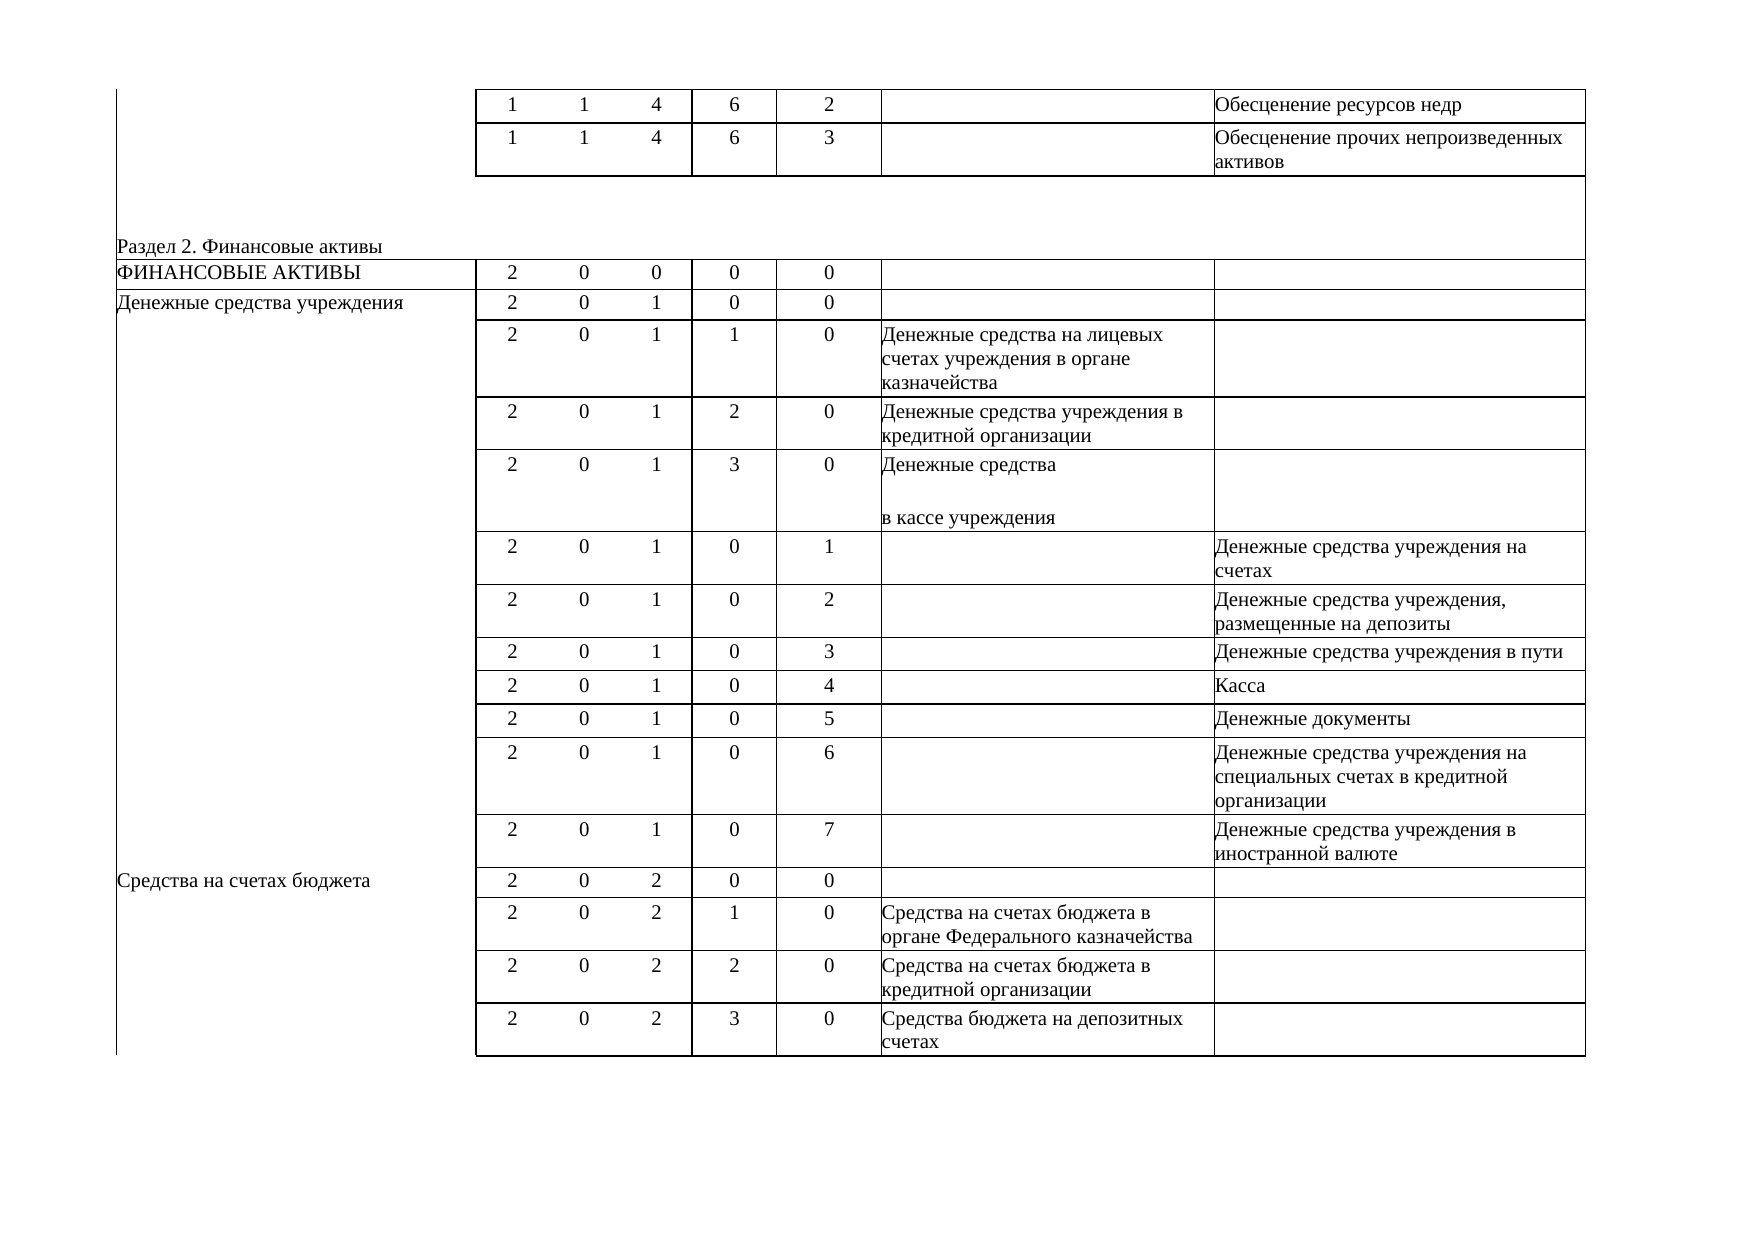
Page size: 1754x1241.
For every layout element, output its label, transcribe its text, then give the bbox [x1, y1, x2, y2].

table_cell 3 [777, 124, 881, 175]
table_cell 0 [693, 705, 776, 737]
table_cell 2 [477, 898, 548, 949]
table_cell 0 [777, 321, 881, 396]
table_cell Денежные средства учреждения на счетах [1215, 532, 1585, 583]
table_cell 1 [693, 321, 776, 396]
table_cell 2 [620, 951, 691, 1002]
table_cell 2 [477, 450, 548, 531]
table_cell 0 [548, 738, 620, 813]
table_cell Денежные средства на лицевых счетах учреждения в органе казначейства [882, 321, 1214, 396]
table_cell 2 [477, 815, 548, 866]
table_cell 6 [777, 738, 881, 813]
table_cell 2 [777, 585, 881, 636]
table_cell 1 [620, 398, 691, 449]
table_cell 2 [477, 738, 548, 813]
table_cell [882, 705, 1214, 737]
table_cell 2 [477, 585, 548, 636]
table_cell 1 [620, 638, 691, 670]
table_cell 0 [548, 532, 620, 583]
table_cell 2 [477, 321, 548, 396]
table_cell 1 [548, 124, 620, 175]
table_cell 2 [693, 398, 776, 449]
table_cell [882, 815, 1214, 866]
table_cell Касса [1215, 671, 1585, 703]
table_cell 0 [777, 951, 881, 1002]
table_cell 1 [477, 124, 548, 175]
table_cell 1 [620, 738, 691, 813]
table_cell 0 [548, 868, 620, 897]
table_cell 2 [777, 90, 881, 122]
table_cell [1215, 321, 1585, 396]
table_cell Денежные документы [1215, 705, 1585, 737]
table_cell 1 [620, 321, 691, 396]
table_cell Средства на счетах бюджета в кредитной организации [882, 951, 1214, 1002]
table_cell [882, 90, 1214, 122]
table_cell [1215, 260, 1585, 289]
table_cell Обесценение прочих непроизведенных активов [1215, 124, 1585, 175]
table_cell 1 [777, 532, 881, 583]
table_cell [1215, 290, 1585, 319]
table_cell 1 [548, 90, 620, 122]
table_cell 2 [477, 260, 548, 289]
table_cell 2 [477, 638, 548, 670]
table_cell 0 [693, 868, 776, 897]
table_cell 1 [620, 815, 691, 866]
table_cell 1 [620, 450, 691, 531]
table_cell 0 [693, 815, 776, 866]
table_cell 0 [777, 260, 881, 289]
table_cell Обесценение ресурсов недр [1215, 90, 1585, 122]
table_cell 1 [620, 532, 691, 583]
table_cell 6 [693, 90, 776, 122]
table_cell 0 [548, 705, 620, 737]
table_cell [1215, 868, 1585, 897]
table_cell 2 [477, 671, 548, 703]
table_cell 4 [620, 90, 691, 122]
table_cell 1 [693, 898, 776, 949]
table_cell [882, 532, 1214, 583]
table_cell Раздел 2. Финансовые активы [117, 175, 1585, 258]
table_cell 2 [477, 398, 548, 449]
table_cell 0 [777, 450, 881, 531]
table_cell 0 [548, 815, 620, 866]
table_cell [882, 585, 1214, 636]
table_cell 0 [548, 398, 620, 449]
table_cell 2 [477, 1004, 548, 1055]
table_cell 1 [620, 585, 691, 636]
table_cell [882, 290, 1214, 319]
table_cell 0 [777, 1004, 881, 1055]
table_cell 0 [777, 290, 881, 319]
table_cell 0 [777, 898, 881, 949]
table_cell [882, 868, 1214, 897]
table_cell 0 [548, 585, 620, 636]
table_cell 2 [693, 951, 776, 1002]
table_cell [1215, 398, 1585, 449]
table_cell [1215, 450, 1585, 531]
table_cell [882, 738, 1214, 813]
table_cell Средства на счетах бюджета в органе Федерального казначейства [882, 898, 1214, 949]
table_cell ФИНАНСОВЫЕ АКТИВЫ [117, 260, 475, 289]
table_cell 0 [693, 738, 776, 813]
table_cell 0 [548, 671, 620, 703]
table_cell 0 [693, 290, 776, 319]
table_cell Денежные средства в кассе учреждения [882, 450, 1214, 531]
table_cell 2 [477, 705, 548, 737]
table_cell 3 [777, 638, 881, 670]
table_cell 0 [777, 398, 881, 449]
table_cell 0 [548, 898, 620, 949]
table_cell 7 [777, 815, 881, 866]
table_cell Денежные средства учреждения в иностранной валюте [1215, 815, 1585, 866]
table_cell 2 [477, 868, 548, 897]
table_cell Денежные средства учреждения на специальных счетах в кредитной организации [1215, 738, 1585, 813]
table_cell 0 [548, 260, 620, 289]
table_cell 2 [620, 898, 691, 949]
table_cell 0 [620, 260, 691, 289]
table_cell [882, 671, 1214, 703]
table_cell Денежные средства учреждения, размещенные на депозиты [1215, 585, 1585, 636]
table_cell 0 [548, 321, 620, 396]
table_cell 2 [477, 290, 548, 319]
table_cell 0 [548, 450, 620, 531]
table_cell 6 [693, 124, 776, 175]
table_cell 3 [693, 1004, 776, 1055]
table_cell [882, 260, 1214, 289]
table_cell 1 [620, 671, 691, 703]
table_cell 0 [693, 260, 776, 289]
table_cell 0 [548, 951, 620, 1002]
table_cell 3 [693, 450, 776, 531]
table_cell [1215, 951, 1585, 1002]
table_cell Денежные средства учреждения [117, 290, 475, 866]
table_cell Средства бюджета на депозитных счетах [882, 1004, 1214, 1055]
table_cell 2 [477, 951, 548, 1002]
table_cell [1215, 1004, 1585, 1055]
table_cell 0 [693, 638, 776, 670]
table_cell [882, 638, 1214, 670]
table_cell 4 [620, 124, 691, 175]
table_cell 2 [620, 1004, 691, 1055]
table_cell 0 [548, 290, 620, 319]
table_cell 2 [620, 868, 691, 897]
table_cell 4 [777, 671, 881, 703]
table_cell Денежные средства учреждения в кредитной организации [882, 398, 1214, 449]
table_cell 0 [693, 532, 776, 583]
table_cell [1215, 898, 1585, 949]
table_cell 5 [777, 705, 881, 737]
table_cell 0 [548, 638, 620, 670]
table_cell 0 [548, 1004, 620, 1055]
table_cell 2 [477, 532, 548, 583]
table_cell Денежные средства учреждения в пути [1215, 638, 1585, 670]
table_cell 0 [693, 585, 776, 636]
table_cell [882, 124, 1214, 175]
table_cell 1 [620, 290, 691, 319]
table_cell Средства на счетах бюджета [117, 866, 475, 1055]
table_cell 0 [693, 671, 776, 703]
table_cell 1 [477, 90, 548, 122]
table_cell 0 [777, 868, 881, 897]
table_cell 1 [620, 705, 691, 737]
